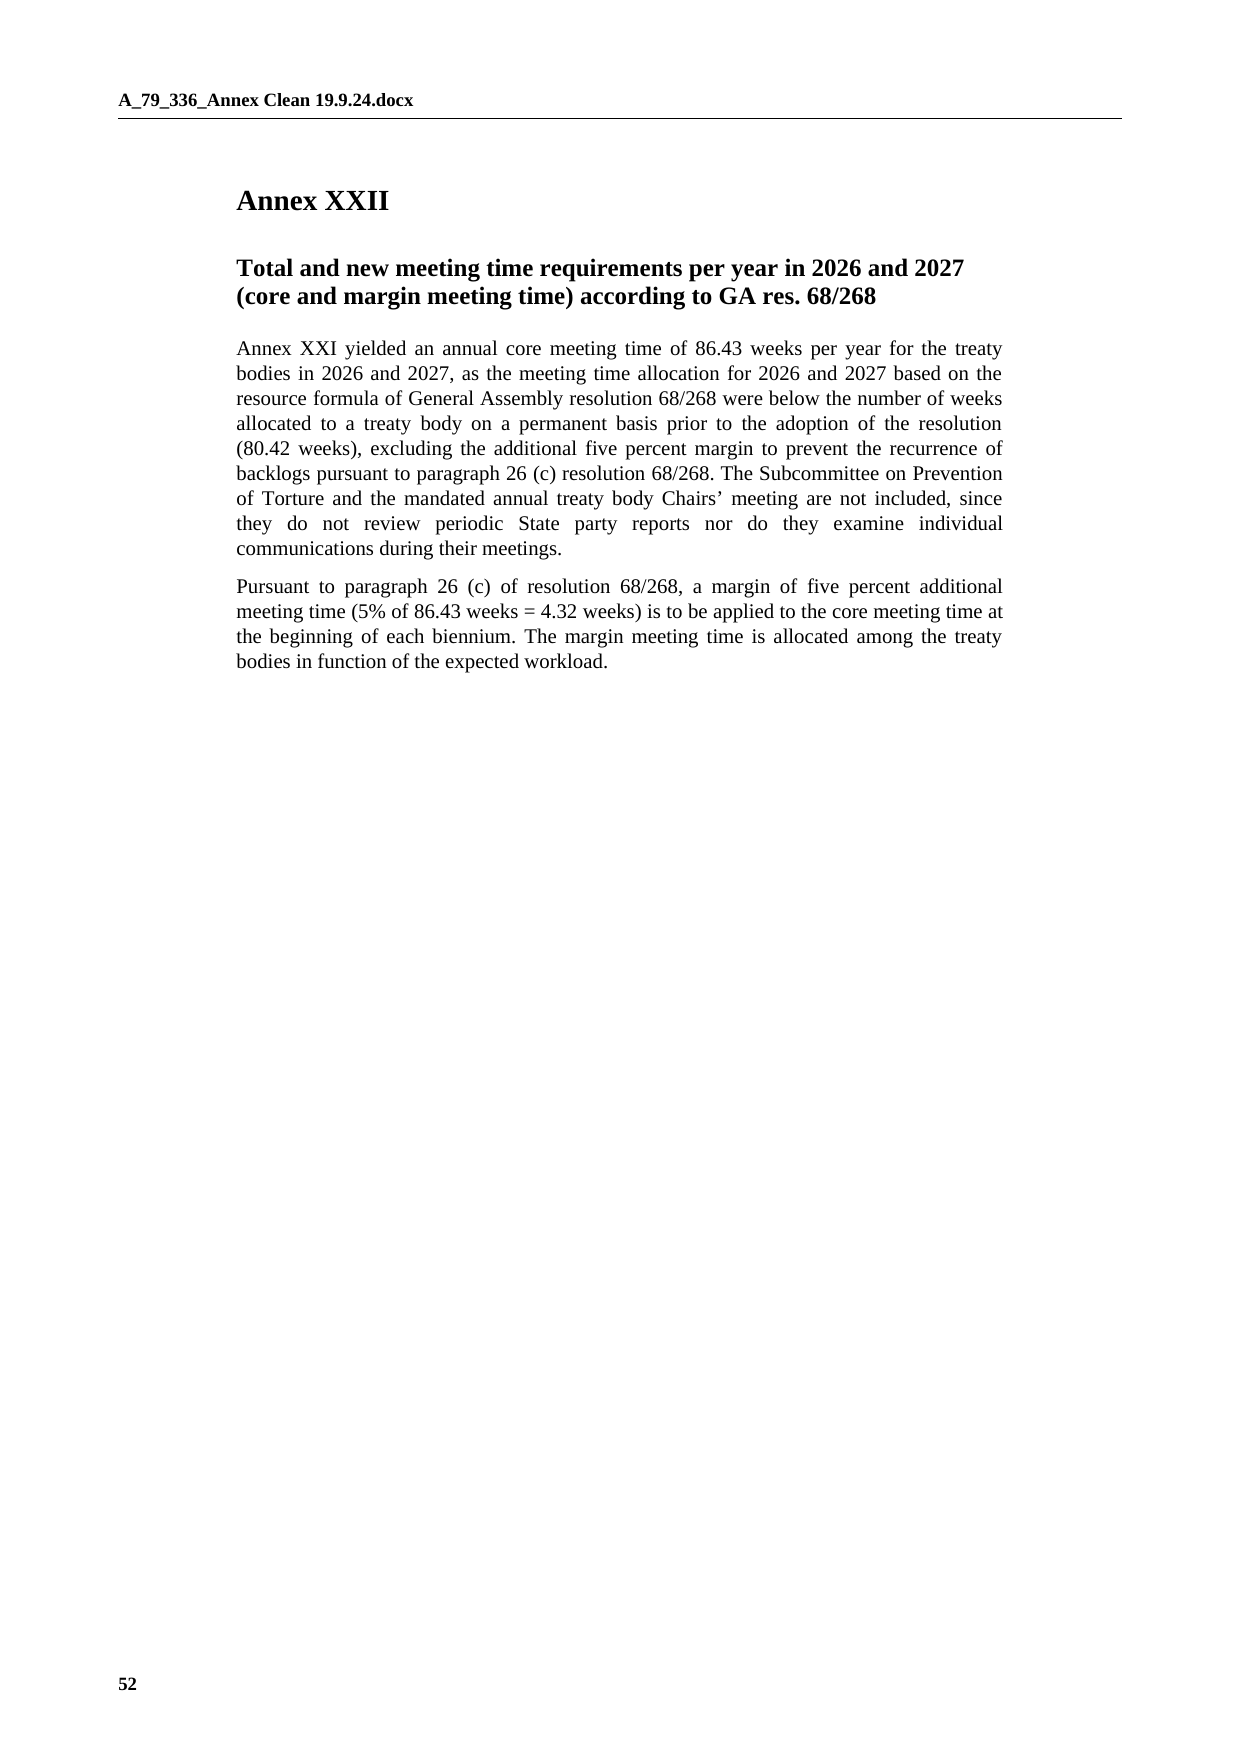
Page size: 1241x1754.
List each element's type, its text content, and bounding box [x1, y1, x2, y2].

text Annex XXI yielded an annual core meeting time of 86.43 weeks per year for the treaty bodies in 2026 and 2027, as the meeting time allocation for 2026 and 2027 based on the resource formula of General Assembly resolution 68/268 were below the number of weeks allocated to a treaty body on a permanent basis prior to the adoption of the resolution (80.42 weeks), excluding the additional five percent margin to prevent the recurrence of backlogs pursuant to paragraph 26 (c) resolution 68/268. The Subcommittee on Prevention of Torture and the mandated annual treaty body Chairs’ meeting are not included, since they do not review periodic State party reports nor do they examine individual communications during their meetings. [236, 335, 1004, 560]
text Annex XXII [118, 185, 1004, 216]
text Total and new meeting time requirements per year in 2026 and 2027 (core and margin meeting time) according to GA res. 68/268 [118, 254, 1004, 310]
text Pursuant to paragraph 26 (c) of resolution 68/268, a margin of five percent additional meeting time (5% of 86.43 weeks = 4.32 weeks) is to be applied to the core meeting time at the beginning of each biennium. The margin meeting time is allocated among the treaty bodies in function of the expected workload. [236, 573, 1004, 673]
